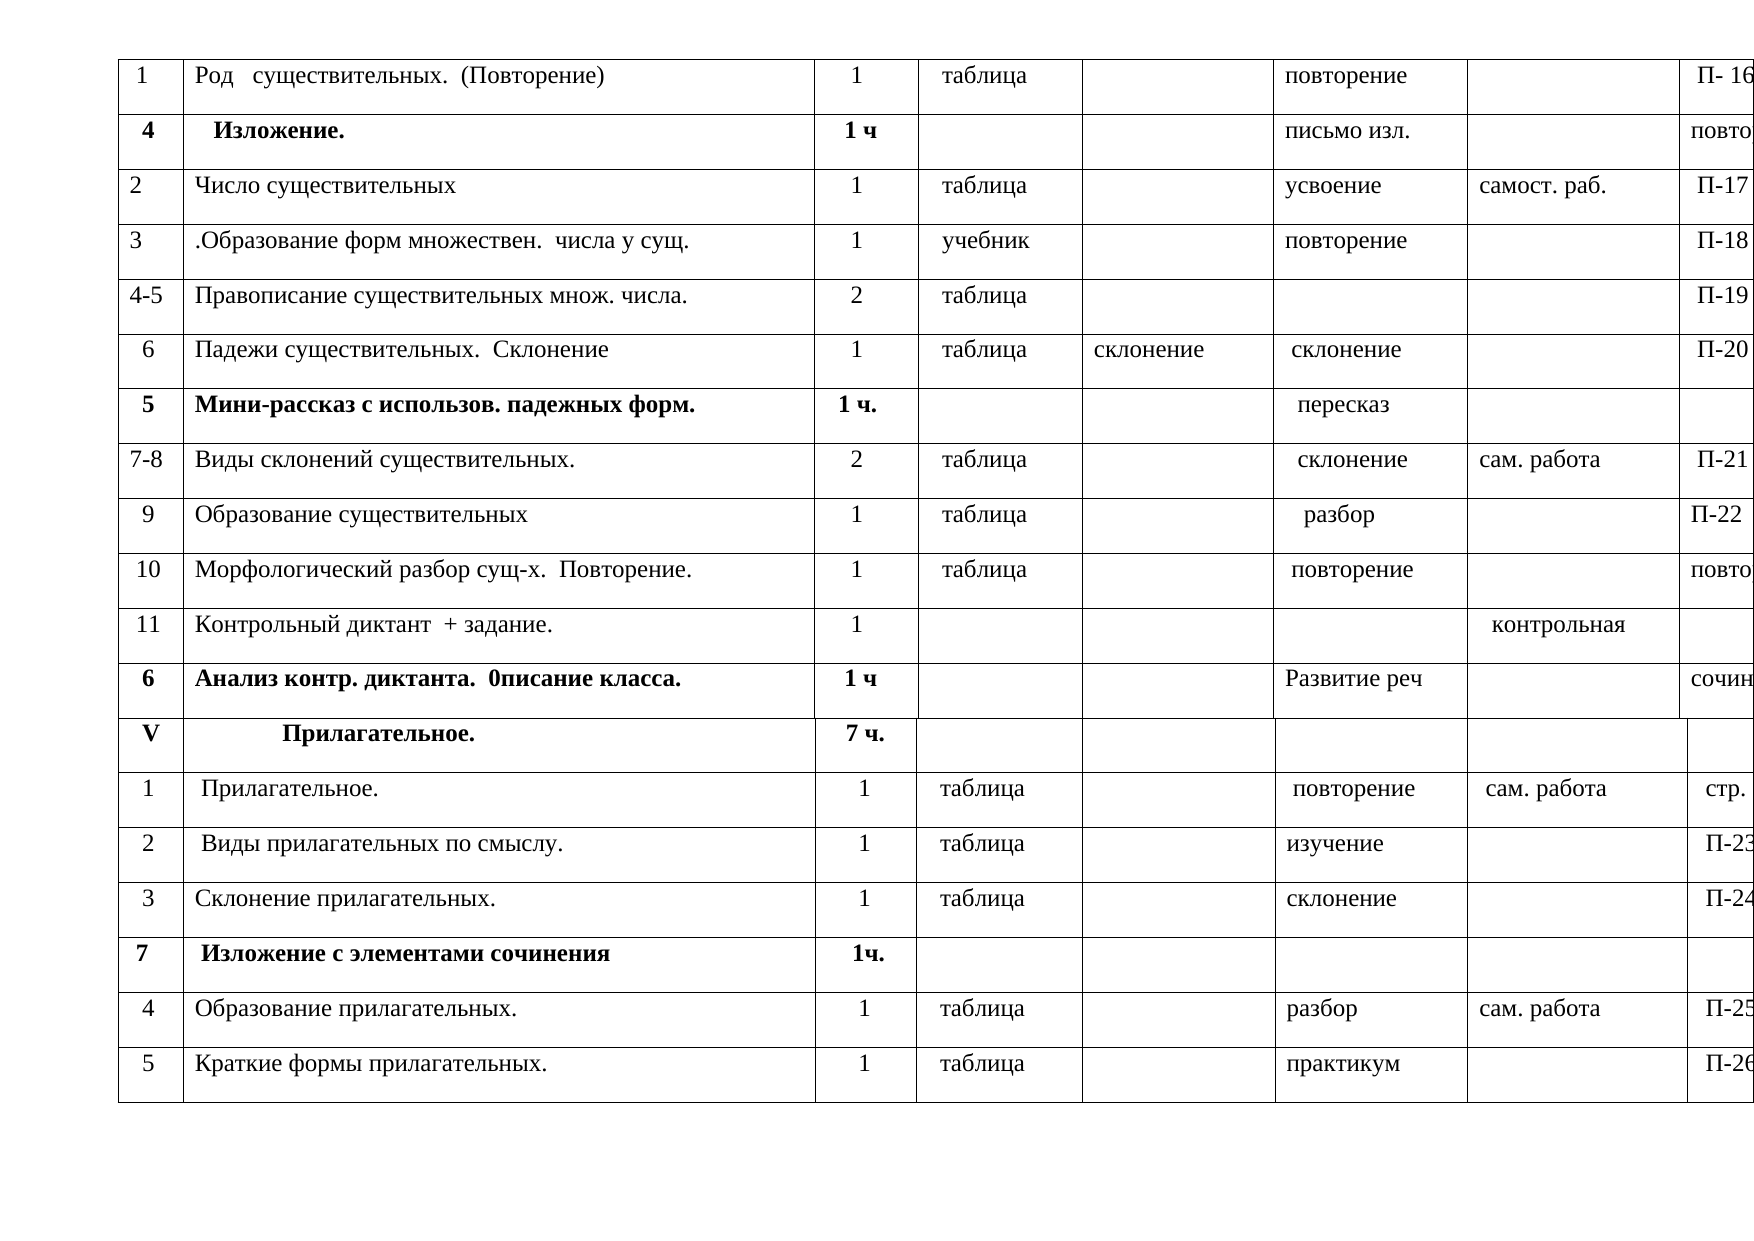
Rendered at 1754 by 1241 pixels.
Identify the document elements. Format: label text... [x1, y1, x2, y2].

table_cell склонение [1274, 335, 1467, 388]
table_cell таблица [919, 170, 1082, 224]
table_cell [1083, 60, 1273, 114]
table_cell 2 [119, 170, 183, 224]
table_cell [1083, 993, 1275, 1047]
table_cell 1ч. [816, 938, 916, 992]
table_cell [919, 609, 1082, 662]
table_cell повторить [1680, 554, 1753, 608]
table_cell изучение [1276, 828, 1467, 882]
table_cell склонение [1083, 335, 1273, 388]
table_cell [1468, 664, 1679, 717]
table_cell [1083, 1048, 1275, 1102]
table_cell Виды склонений существительных. [184, 444, 814, 498]
table_cell [919, 115, 1082, 169]
table_cell [1468, 60, 1679, 114]
table_cell 4 [119, 115, 183, 169]
table_cell [1083, 170, 1273, 224]
table_cell разбор [1274, 499, 1467, 553]
table_cell [1083, 444, 1273, 498]
table_cell [917, 719, 1082, 772]
table_cell Правописание существительных множ. числа. [184, 280, 814, 333]
table_cell 1 [815, 609, 918, 662]
table_cell Прилагательное. [184, 773, 815, 827]
table_cell Морфологический разбор сущ-х. Повторение. [184, 554, 814, 608]
table_cell 11 [119, 609, 183, 662]
table_cell [1276, 719, 1467, 772]
table_cell Склонение прилагательных. [184, 883, 815, 937]
table_cell склонение [1274, 444, 1467, 498]
table_cell [917, 938, 1082, 992]
table_cell 1 [816, 1048, 916, 1102]
table_cell [1468, 828, 1687, 882]
table_cell [1468, 719, 1687, 772]
table_cell [1083, 773, 1275, 827]
table_cell таблица [919, 60, 1082, 114]
table_cell повторение [1274, 554, 1467, 608]
table_cell [1083, 828, 1275, 882]
table_cell таблица [919, 499, 1082, 553]
table_cell повторить [1680, 115, 1753, 169]
table_cell 4 [119, 993, 183, 1047]
table_cell 5 [119, 389, 183, 443]
table_cell 1 [816, 773, 916, 827]
table_cell [919, 389, 1082, 443]
table_cell П-18 [1680, 225, 1753, 279]
table_cell П-22 [1680, 499, 1753, 553]
table_cell [1274, 609, 1467, 662]
table_cell Контрольный диктант + задание. [184, 609, 814, 662]
table_cell [1083, 225, 1273, 279]
table_cell 6 [119, 335, 183, 388]
table_cell П- 16 [1680, 60, 1753, 114]
table_cell 3 [119, 225, 183, 279]
table_cell П-19 [1680, 280, 1753, 333]
table_cell сам. работа [1468, 993, 1687, 1047]
table_cell 7-8 [119, 444, 183, 498]
table_cell [1468, 225, 1679, 279]
table_cell Краткие формы прилагательных. [184, 1048, 815, 1102]
table_cell сочинение [1680, 664, 1753, 717]
table_cell повторение [1274, 225, 1467, 279]
table_cell 1 ч [815, 664, 918, 717]
table_cell Образование существительных [184, 499, 814, 553]
table_cell 3 [119, 883, 183, 937]
table_cell 1 [119, 60, 183, 114]
table_cell П-25 [1688, 993, 1753, 1047]
table_cell [1468, 335, 1679, 388]
table_cell .Образование форм множествен. числа у сущ. [184, 225, 814, 279]
table_cell [1083, 389, 1273, 443]
table_cell 1 [815, 60, 918, 114]
table_cell 5 [119, 1048, 183, 1102]
table_cell [919, 664, 1082, 717]
table_cell пересказ [1274, 389, 1467, 443]
table_cell П-21 [1680, 444, 1753, 498]
table_cell [1083, 609, 1273, 662]
table_cell Число существительных [184, 170, 814, 224]
table_cell [1083, 883, 1275, 937]
table_cell Развитие реч [1274, 664, 1467, 717]
table_cell [1688, 719, 1753, 772]
table_cell 9 [119, 499, 183, 553]
table_cell разбор [1276, 993, 1467, 1047]
table_cell [1468, 115, 1679, 169]
table_cell [1083, 115, 1273, 169]
table_cell [1468, 389, 1679, 443]
table_cell [1468, 280, 1679, 333]
table_cell 4-5 [119, 280, 183, 333]
table_cell П-17 [1680, 170, 1753, 224]
table_cell контрольная [1468, 609, 1679, 662]
table_cell [1083, 554, 1273, 608]
table_cell письмо изл. [1274, 115, 1467, 169]
table_cell [1083, 664, 1273, 717]
table_cell 6 [119, 664, 183, 717]
table_cell 2 [815, 444, 918, 498]
table_cell практикум [1276, 1048, 1467, 1102]
table_cell самост. раб. [1468, 170, 1679, 224]
table_cell таблица [919, 280, 1082, 333]
table_cell 1 [815, 225, 918, 279]
table_cell 1 [816, 828, 916, 882]
table_cell таблица [917, 883, 1082, 937]
table_cell 7 [119, 938, 183, 992]
table_cell Анализ контр. диктанта. 0писание класса. [184, 664, 814, 717]
table_cell Образование прилагательных. [184, 993, 815, 1047]
table_cell стр. 65 [1688, 773, 1753, 827]
table_cell 1 [815, 554, 918, 608]
table_cell сам. работа [1468, 773, 1687, 827]
table_cell 2 [119, 828, 183, 882]
table_cell [1083, 938, 1275, 992]
table_cell таблица [917, 1048, 1082, 1102]
table_cell 1 [816, 993, 916, 1047]
table_cell [1680, 389, 1753, 443]
table_cell 7 ч. [816, 719, 916, 772]
table_cell 10 [119, 554, 183, 608]
table_cell 1 ч [815, 115, 918, 169]
table_cell таблица [917, 993, 1082, 1047]
table_cell П-24 [1688, 883, 1753, 937]
table_cell П-20 [1680, 335, 1753, 388]
table_cell 1 [815, 170, 918, 224]
table_cell [1468, 554, 1679, 608]
table_cell склонение [1276, 883, 1467, 937]
table_cell [1468, 499, 1679, 553]
table_cell Род существительных. (Повторение) [184, 60, 814, 114]
table_cell Виды прилагательных по смыслу. [184, 828, 815, 882]
table_cell повторение [1274, 60, 1467, 114]
table_cell 1 [815, 499, 918, 553]
table_cell таблица [917, 828, 1082, 882]
table_cell таблица [919, 554, 1082, 608]
table_cell V [119, 719, 183, 772]
table_cell [1083, 499, 1273, 553]
table_cell П-23 [1688, 828, 1753, 882]
table_cell повторение [1276, 773, 1467, 827]
table_cell [1688, 938, 1753, 992]
table_cell Прилагательное. [184, 719, 815, 772]
table_cell сам. работа [1468, 444, 1679, 498]
table_cell [1468, 938, 1687, 992]
table_cell 2 [815, 280, 918, 333]
table_cell П-26 [1688, 1048, 1753, 1102]
table_cell учебник [919, 225, 1082, 279]
table_cell [1468, 883, 1687, 937]
table_cell Изложение с элементами сочинения [184, 938, 815, 992]
table_cell таблица [919, 444, 1082, 498]
table_cell [1274, 280, 1467, 333]
table_cell Падежи существительных. Склонение [184, 335, 814, 388]
table_cell таблица [919, 335, 1082, 388]
table_cell [1083, 719, 1275, 772]
table_cell [1680, 609, 1753, 662]
table_cell [1468, 1048, 1687, 1102]
table_cell Мини-рассказ с использов. падежных форм. [184, 389, 814, 443]
table_cell [1083, 280, 1273, 333]
table_cell 1 [119, 773, 183, 827]
table_cell таблица [917, 773, 1082, 827]
table_cell Изложение. [184, 115, 814, 169]
table_cell усвоение [1274, 170, 1467, 224]
table_cell 1 [815, 335, 918, 388]
table_cell 1 [816, 883, 916, 937]
table_cell 1 ч. [815, 389, 918, 443]
table_cell [1276, 938, 1467, 992]
